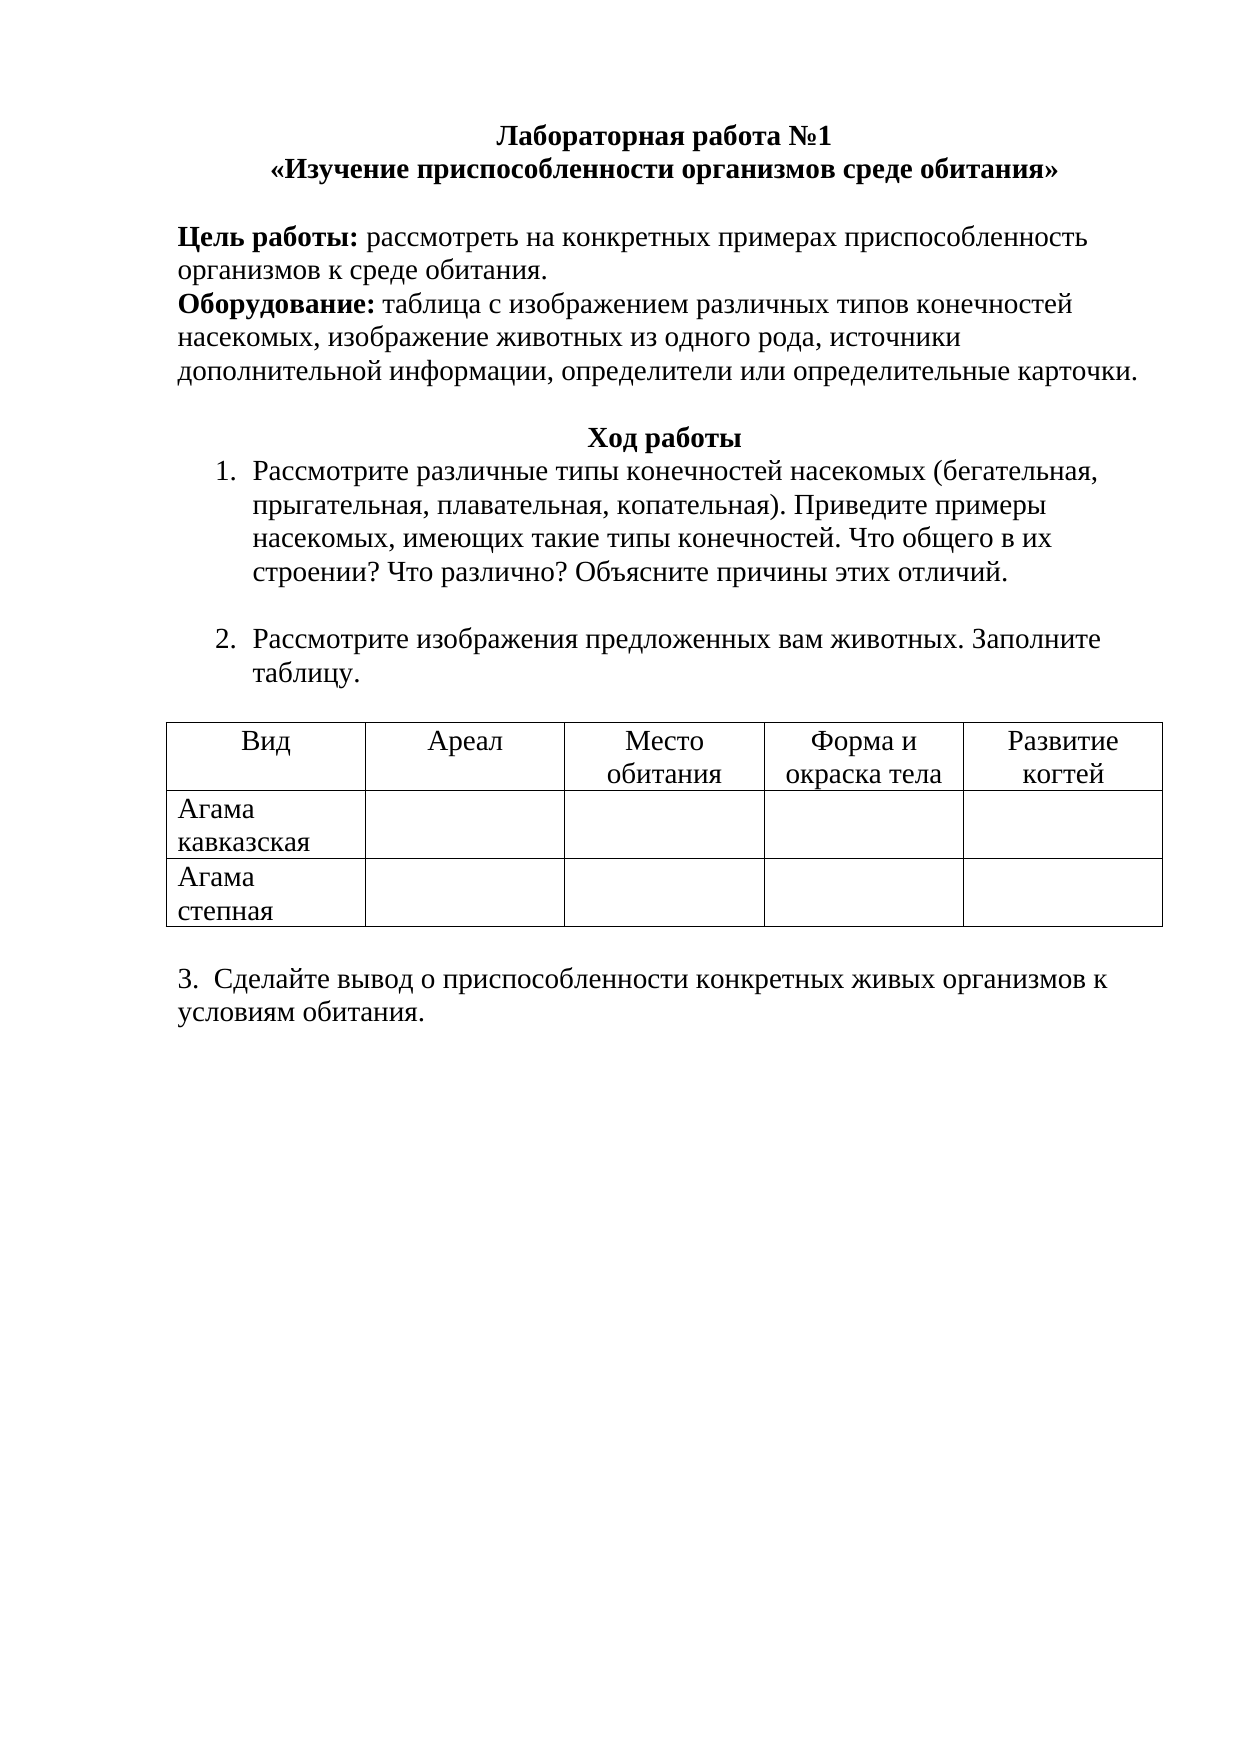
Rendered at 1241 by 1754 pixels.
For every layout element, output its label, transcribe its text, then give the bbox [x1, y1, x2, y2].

table_cell [366, 791, 564, 858]
table_header Место обитания [565, 723, 764, 790]
table_cell [765, 859, 963, 926]
table_cell [565, 791, 764, 858]
table_cell [964, 859, 1162, 926]
table_cell [565, 859, 764, 926]
table_cell [765, 791, 963, 858]
text Цель работы: рассмотреть на конкретных примерах приспособленность организмов к среде обитания. [177, 219, 1152, 286]
list Рассмотрите различные типы конечностей насекомых (бегательная, прыгательная, плавательная, копательная). Приведите примеры насекомых, имеющих такие типы конечностей. Что общего в их строении? Что различно? Объясните причины этих отличий. [215, 453, 1152, 588]
table_header Форма и окраска тела [765, 723, 963, 790]
text «Изучение приспособленности организмов среде обитания» [177, 152, 1152, 185]
text Ход работы [177, 420, 1152, 453]
text Оборудование: таблица с изображением различных типов конечностей насекомых, изображение животных из одного рода, источники дополнительной информации, определители или определительные карточки. [177, 286, 1152, 386]
text 3. Сделайте вывод о приспособленности конкретных живых организмов к условиям обитания. [177, 961, 1152, 1028]
table_cell [366, 859, 564, 926]
list Рассмотрите изображения предложенных вам животных. Заполните таблицу. [215, 621, 1152, 688]
table_header Развитие когтей [964, 723, 1162, 790]
table_cell [964, 791, 1162, 858]
table_cell Агама степная [167, 859, 365, 926]
table_cell Агама кавказская [167, 791, 365, 858]
text Лабораторная работа №1 [177, 118, 1152, 152]
table_header Ареал [366, 723, 564, 790]
table_header Вид [167, 723, 365, 790]
